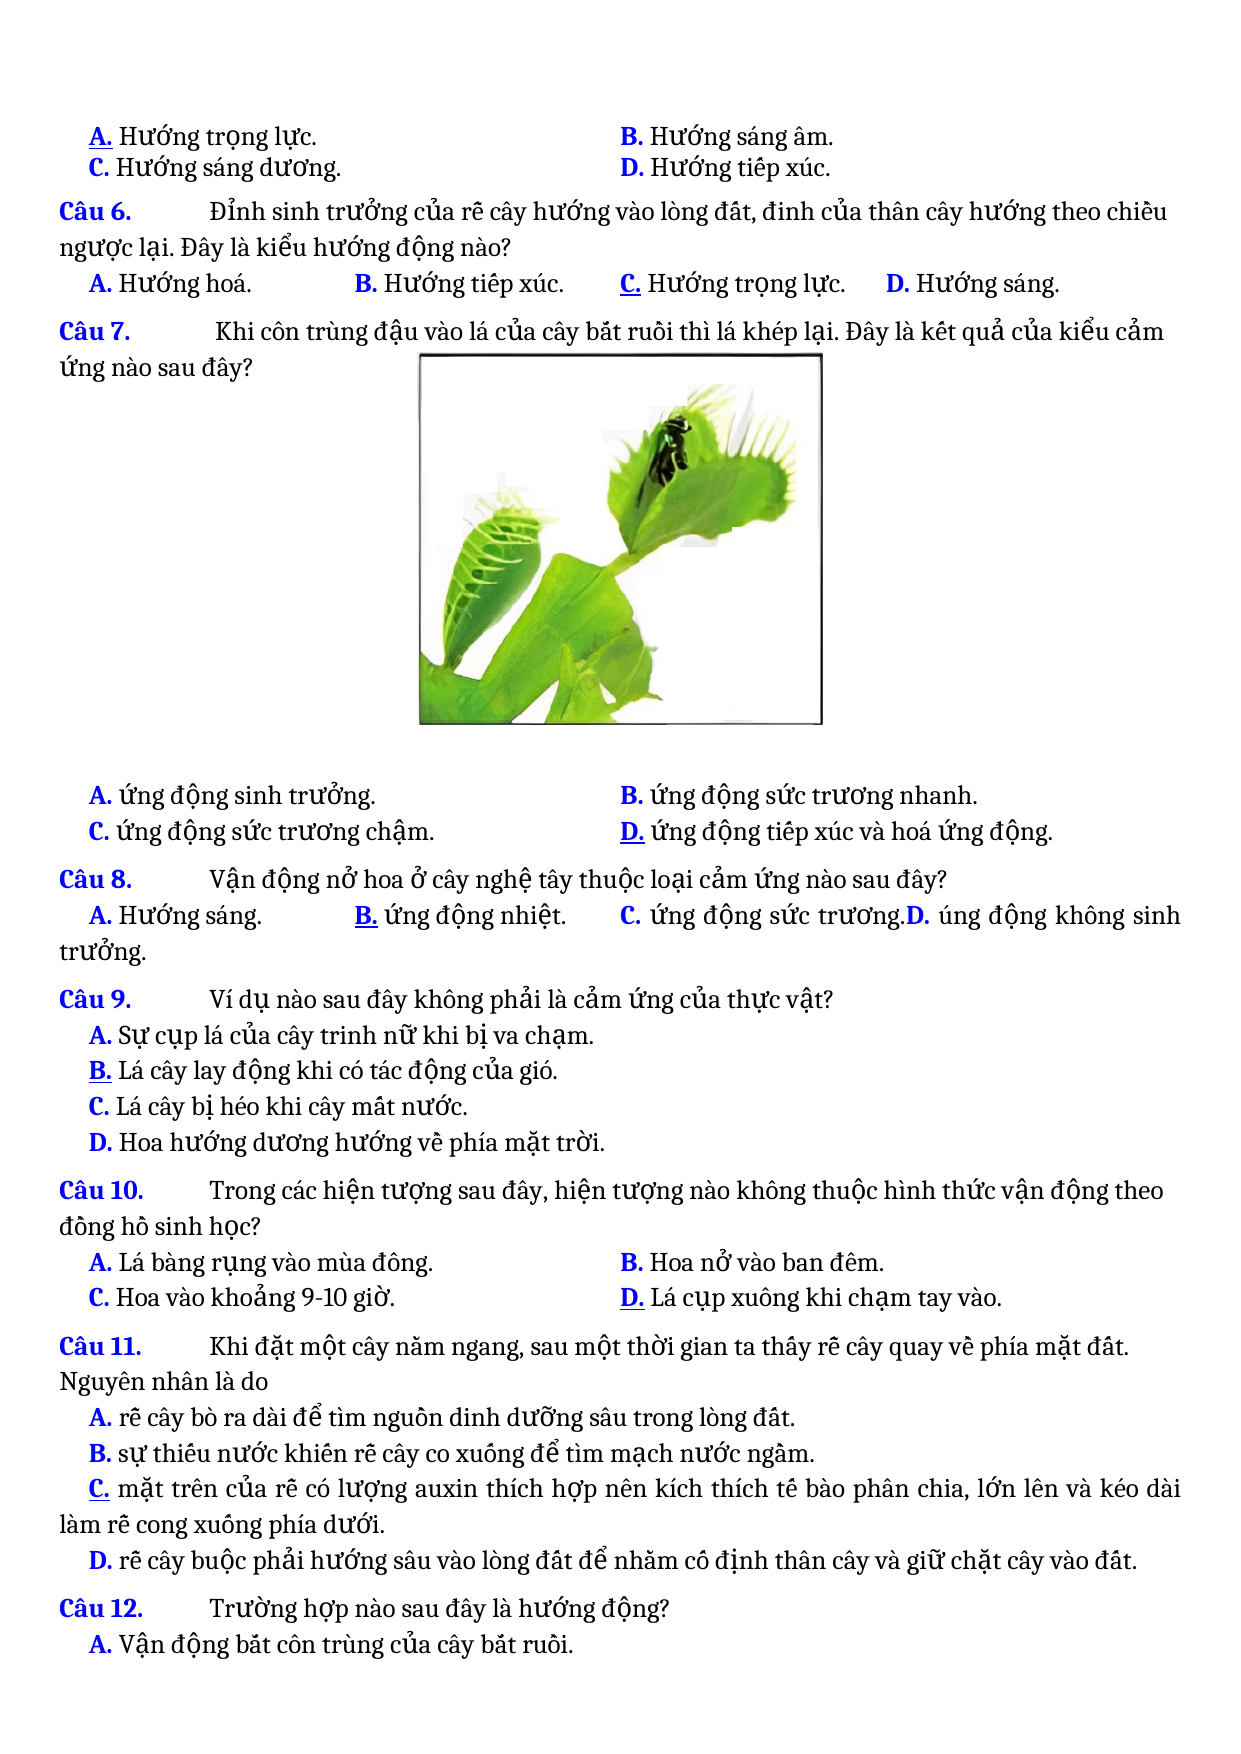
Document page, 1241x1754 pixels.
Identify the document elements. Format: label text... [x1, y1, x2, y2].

text D. Hoa hướng dương hướng về phía mặt trời. [59, 1127, 1181, 1158]
text Câu 6. Đỉnh sinh trưởng của rễ cây hướng vào lòng đất, đinh của thân cây hướng theo chiều ngược lại. Đây là kiểu hướng động nào? [59, 196, 1181, 263]
text A. Hướng trọng lực. B. Hướng sáng âm. [59, 121, 1181, 152]
text C. Hoa vào khoảng 9-10 giờ. D. Lá cụp xuông khi chạm tay vào. [59, 1282, 1181, 1313]
text Câu 10. Trong các hiện tượng sau đây, hiện tượng nào không thuộc hình thức vận động theo đồng hồ sinh học? [59, 1175, 1181, 1242]
text A. Hướng hoá. B. Hướng tiếp xúc. C. Hướng trọng lực. D. Hướng sáng. [59, 268, 1181, 299]
text B. Lá cây lay động khi có tác động của gió. [59, 1055, 1181, 1087]
text A. ứng động sinh trưởng. B. ứng động sức trương nhanh. [59, 780, 1181, 811]
picture [414, 352, 825, 725]
text A. Hướng sáng. B. ứng động nhiệt. C. ứng động sức trương.D. úng động không sinh trưởng. [59, 900, 1181, 967]
text Câu 9. Ví dụ nào sau đây không phải là cảm ứng của thực vật? [59, 984, 1181, 1015]
text A. Sự cụp lá của cây trinh nữ khi bị va chạm. [59, 1020, 1181, 1051]
text Câu 7. Khi côn trùng đậu vào lá của cây bắt ruồi thì lá khép lại. Đây là kết quả của kiểu cảm ứng nào sau đây? [59, 316, 1181, 383]
text C. Hướng sáng dương. D. Hướng tiếp xúc. [59, 152, 1181, 184]
text D. rễ cây buộc phải hướng sâu vào lòng đất để nhằm cố định thân cây và giữ chặt cây vào đất. [59, 1545, 1181, 1576]
text C. Lá cây bị héo khi cây mất nước. [59, 1091, 1181, 1122]
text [59, 1629, 1181, 1660]
text B. sự thiếu nước khiến rễ cây co xuống để tìm mạch nước ngầm. [59, 1438, 1181, 1469]
text Câu 12. Trường hợp nào sau đây là hướng động? [59, 1593, 1181, 1624]
text C. ứng động sức trương chậm. D. ứng động tiếp xúc và hoá ứng động. [59, 816, 1181, 847]
text A. rễ cây bò ra dài để tìm nguồn dinh dưỡng sâu trong lòng đất. [59, 1402, 1181, 1433]
text A. Lá bàng rụng vào mùa đông. B. Hoa nở vào ban đêm. [59, 1247, 1181, 1278]
text C. mặt trên của rễ có lượng auxin thích hợp nên kích thích tế bào phân chia, lớn lên và kéo dài làm rễ cong xuống phía dưới. [59, 1473, 1181, 1540]
text Câu 8. Vận động nở hoa ở cây nghệ tây thuộc loại cảm ứng nào sau đây? [59, 864, 1181, 895]
text Câu 11. Khi đặt một cây nằm ngang, sau một thời gian ta thấy rễ cây quay về phía mặt đất. Nguyên nhân là do [59, 1331, 1181, 1397]
